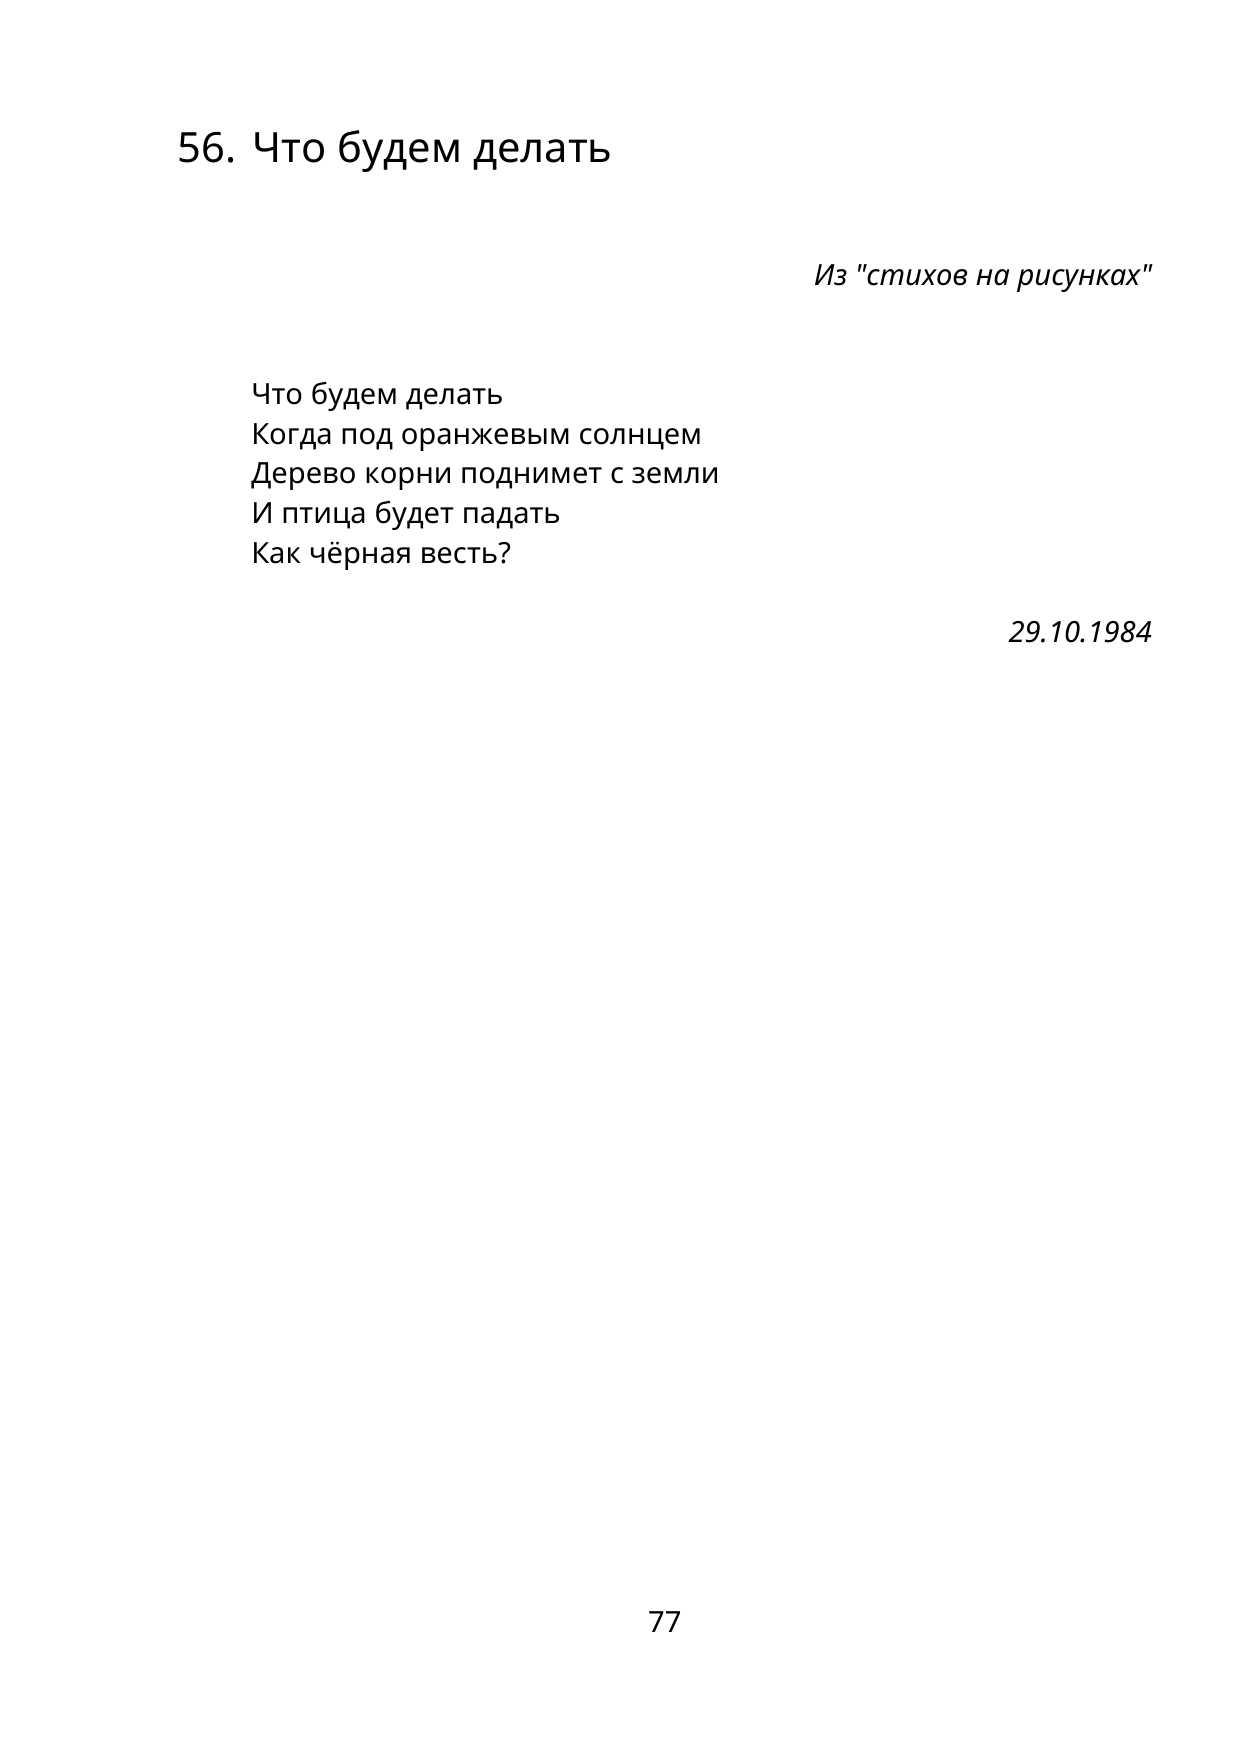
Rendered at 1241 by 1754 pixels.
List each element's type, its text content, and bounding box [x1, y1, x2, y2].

text Из "стихов на рисунках" [177, 254, 1152, 294]
text Когда под оранжевым солнцем [177, 413, 1152, 453]
text Как чёрная весть? [177, 532, 1152, 572]
text Дерево корни поднимет с земли [177, 453, 1152, 492]
text И птица будет падать [177, 492, 1152, 532]
text 29.10.1984 [177, 611, 1152, 651]
text Что будем делать [177, 373, 1152, 413]
list Что будем делать [177, 118, 1152, 175]
